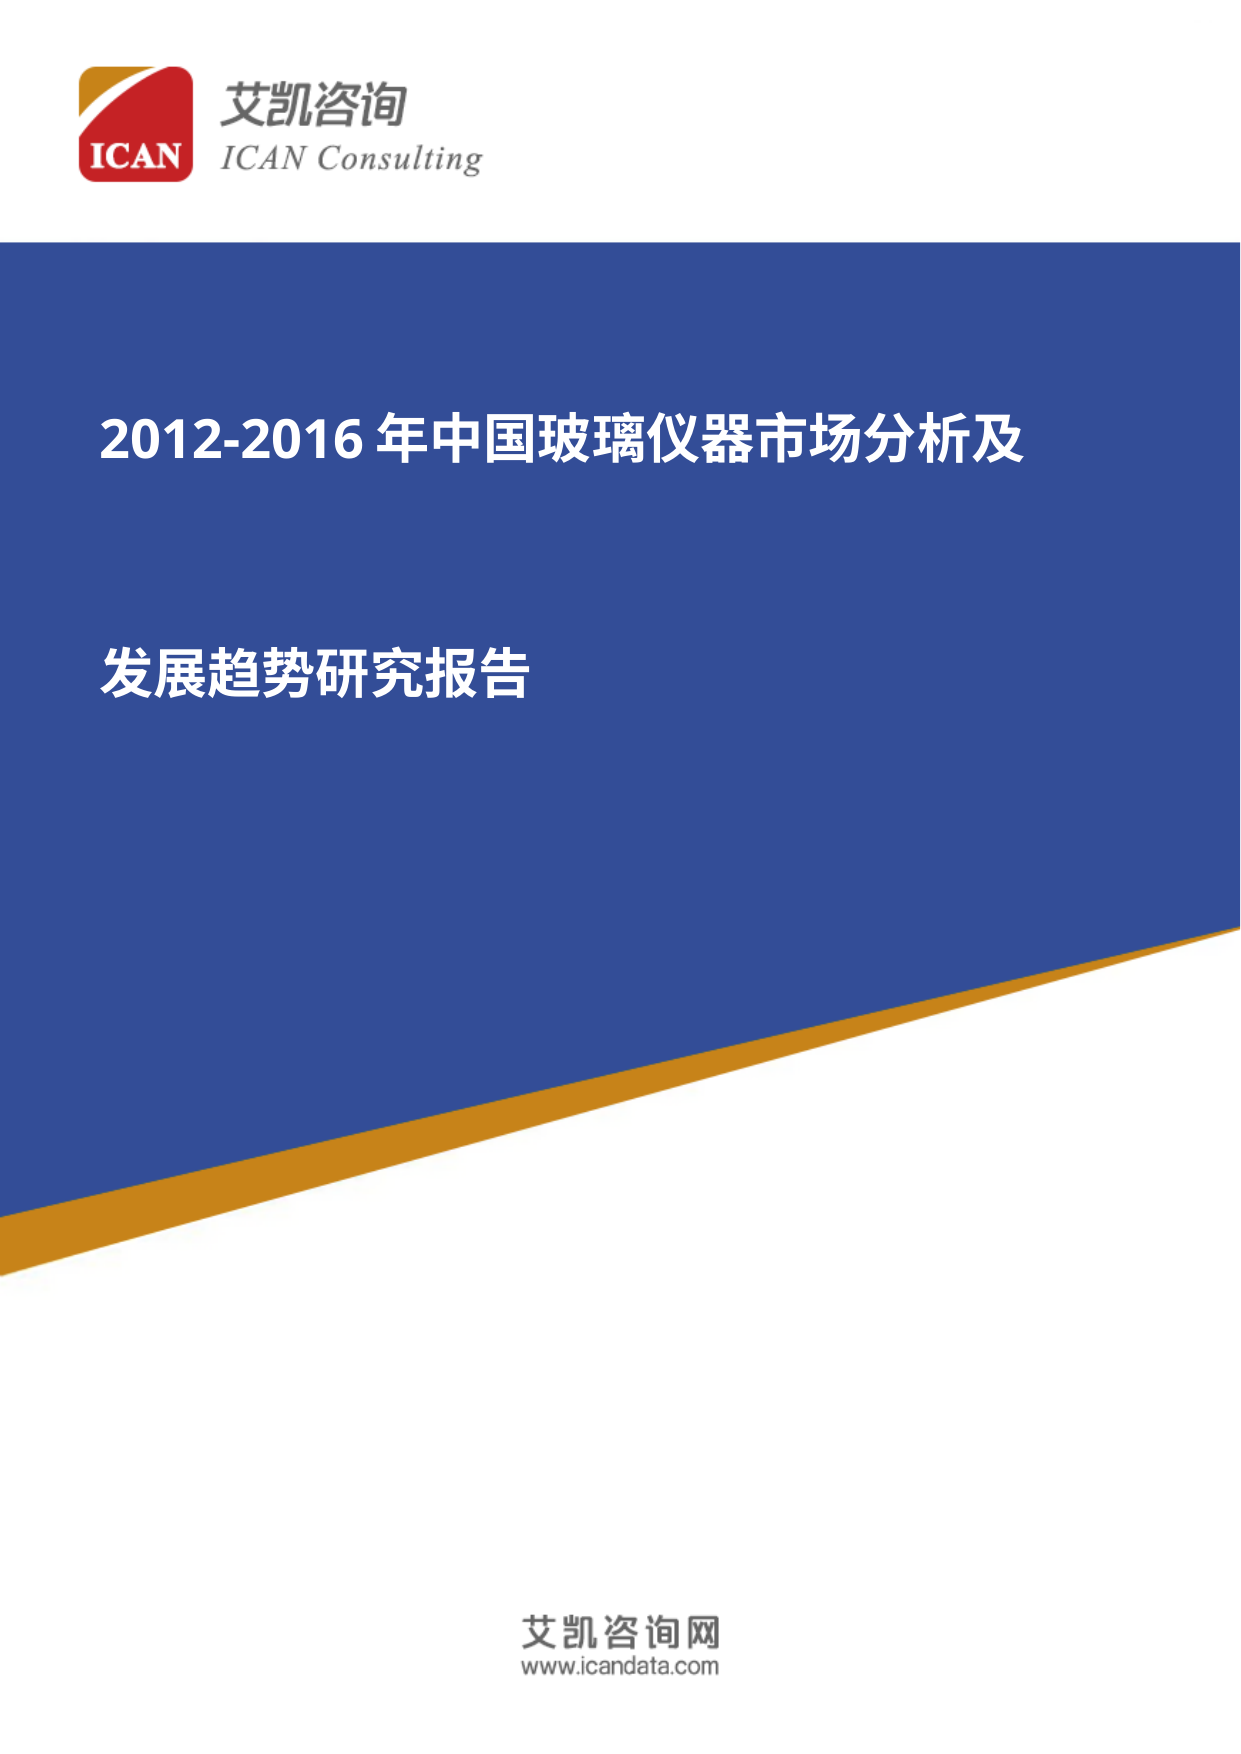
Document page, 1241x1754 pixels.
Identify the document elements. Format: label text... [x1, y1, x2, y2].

picture [0, 5, 1241, 1754]
subtitle 2012-2016年中国玻璃仪器市场分析及发展趋势研究报告 [99, 386, 1053, 718]
